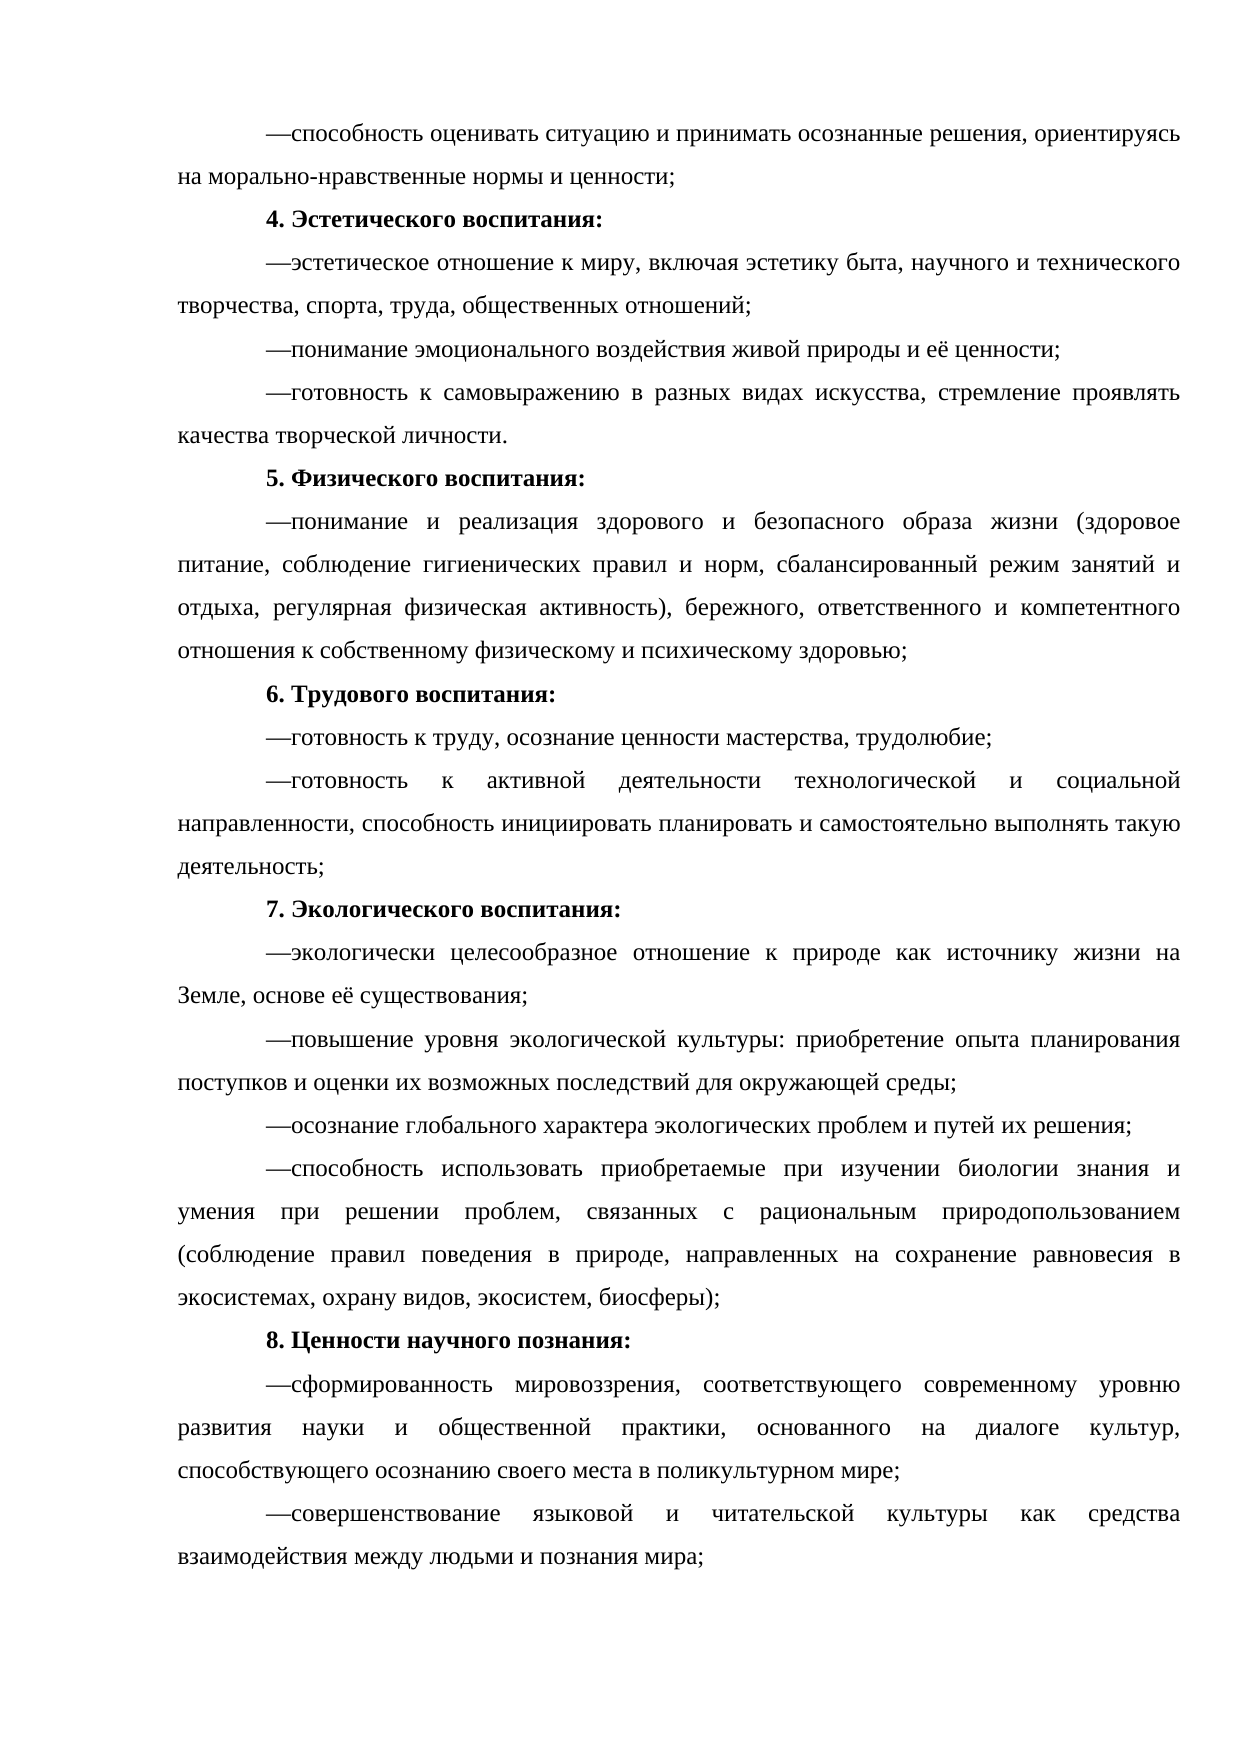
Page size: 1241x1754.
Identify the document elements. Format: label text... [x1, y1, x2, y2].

text 5. Физического воспитания: [177, 463, 1181, 492]
text —повышение уровня экологической культуры: приобретение опыта планирования поступков и оценки их возможных последствий для окружающей среды; [177, 1024, 1181, 1096]
text 4. Эстетического воспитания: [177, 204, 1181, 233]
text —совершенствование языковой и читательской культуры как средства взаимодействия между людьми и познания мира; [177, 1498, 1181, 1570]
text —экологически целесообразное отношение к природе как источнику жизни на Земле, основе её существования; [177, 937, 1181, 1009]
text —способность использовать приобретаемые при изучении биологии знания и умения при решении проблем, связанных с рациональным природопользованием (соблюдение правил поведения в природе, направленных на сохранение равновесия в экосистемах, охрану видов, экосистем, биосферы); [177, 1153, 1181, 1311]
text —понимание эмоционального воздействия живой природы и её ценности; [177, 334, 1181, 362]
text —способность оценивать ситуацию и принимать осознанные решения, ориентируясь на морально-нравственные нормы и ценности; [177, 118, 1181, 190]
text 7. Экологического воспитания: [177, 894, 1181, 923]
text —готовность к самовыражению в разных видах искусства, стремление проявлять качества творческой личности. [177, 377, 1181, 449]
text —сформированность мировоззрения, соответствующего современному уровню развития науки и общественной практики, основанного на диалоге культур, способствующего осознанию своего места в поликультурном мире; [177, 1369, 1181, 1484]
text —эстетическое отношение к миру, включая эстетику быта, научного и технического творчества, спорта, труда, общественных отношений; [177, 247, 1181, 319]
text —осознание глобального характера экологических проблем и путей их решения; [177, 1110, 1181, 1139]
text 8. Ценности научного познания: [177, 1326, 1181, 1354]
text —готовность к активной деятельности технологической и социальной направленности, способность инициировать планировать и самостоятельно выполнять такую деятельность; [177, 765, 1181, 880]
text 6. Трудового воспитания: [177, 679, 1181, 707]
text —готовность к труду, осознание ценности мастерства, трудолюбие; [177, 722, 1181, 751]
text —понимание и реализация здорового и безопасного образа жизни (здоровое питание, соблюдение гигиенических правил и норм, сбалансированный режим занятий и отдыха, регулярная физическая активность), бережного, ответственного и компетентного отношения к собственному физическому и психическому здоровью; [177, 506, 1181, 664]
